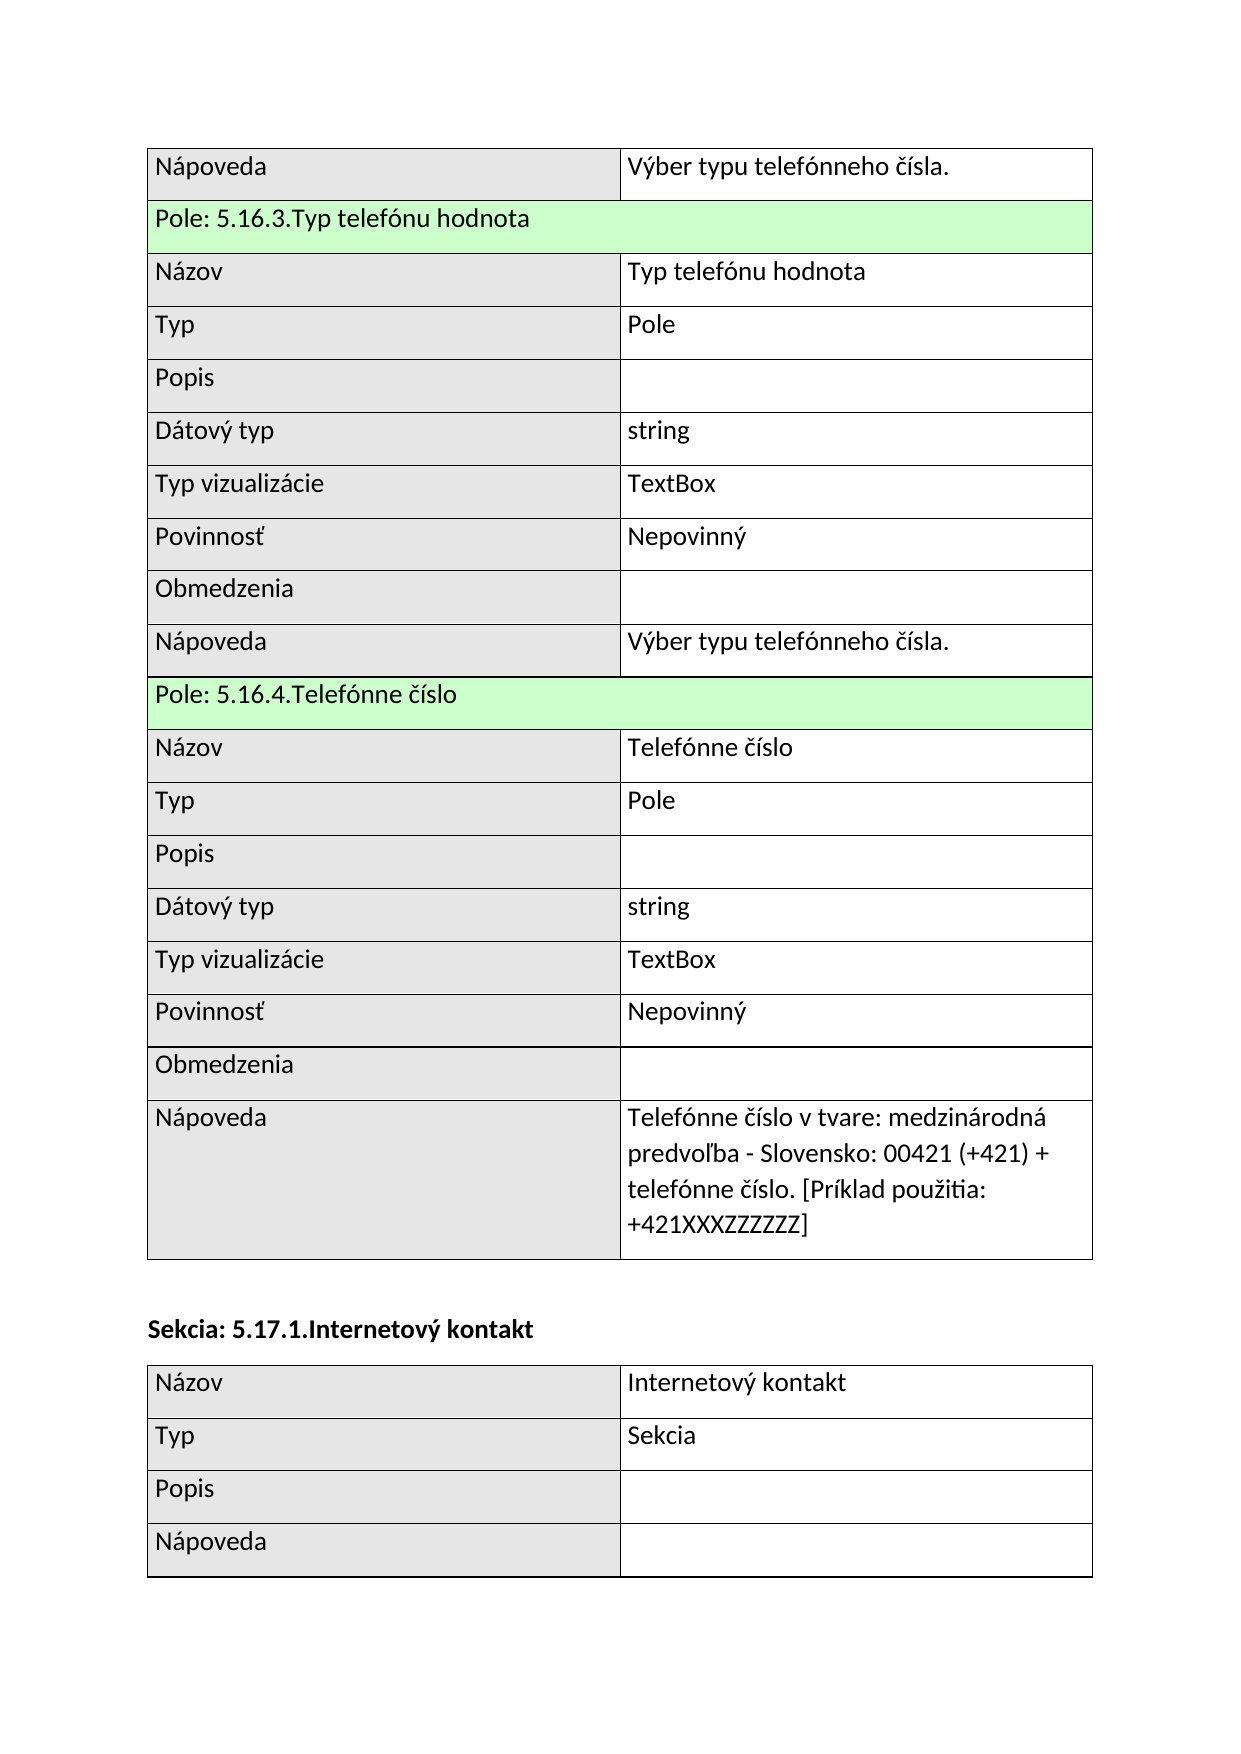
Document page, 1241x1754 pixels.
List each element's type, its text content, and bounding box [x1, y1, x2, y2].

table_cell Dátový typ [148, 413, 620, 465]
table_cell string [621, 889, 1092, 941]
text Sekcia: 5.17.1.Internetový kontakt [148, 1312, 1093, 1345]
table_cell Výber typu telefónneho čísla. [621, 149, 1092, 200]
table_cell Pole [621, 307, 1092, 359]
table_cell Obmedzenia [148, 1048, 620, 1099]
table_cell Typ [148, 307, 620, 359]
table_cell Pole: 5.16.4.Telefónne číslo [148, 678, 1092, 729]
table_cell Nápoveda [148, 149, 620, 200]
table_cell Nepovinný [621, 995, 1092, 1046]
table_cell Popis [148, 836, 620, 888]
table_cell [621, 836, 1092, 888]
table_cell Povinnosť [148, 995, 620, 1046]
table_cell Nápoveda [148, 1524, 620, 1576]
table_cell TextBox [621, 942, 1092, 993]
table_cell [621, 1524, 1092, 1576]
table_cell Nápoveda [148, 1101, 620, 1259]
table_cell Telefónne číslo v tvare: medzinárodná predvoľba - Slovensko: 00421 (+421) + telefónne číslo. [Príklad použitia: +421XXXZZZZZZ] [621, 1101, 1092, 1259]
table_cell TextBox [621, 466, 1092, 518]
table_cell Nápoveda [148, 625, 620, 676]
table_cell Popis [148, 360, 620, 412]
table_cell string [621, 413, 1092, 465]
table_cell [621, 571, 1092, 623]
table_cell Typ [148, 783, 620, 835]
table_cell [621, 1048, 1092, 1099]
table_cell Typ telefónu hodnota [621, 254, 1092, 306]
table_cell Názov [148, 254, 620, 306]
table_cell Pole: 5.16.3.Typ telefónu hodnota [148, 201, 1092, 253]
table_cell Výber typu telefónneho čísla. [621, 625, 1092, 676]
table_cell Typ vizualizácie [148, 466, 620, 518]
table_cell Sekcia [621, 1419, 1092, 1470]
table_cell Obmedzenia [148, 571, 620, 623]
table_cell Telefónne číslo [621, 730, 1092, 782]
table_header Internetový kontakt [621, 1366, 1092, 1417]
table_cell Popis [148, 1471, 620, 1523]
table_cell [621, 1471, 1092, 1523]
table_cell Pole [621, 783, 1092, 835]
table_cell [621, 360, 1092, 412]
table_cell Názov [148, 730, 620, 782]
table_header Názov [148, 1366, 620, 1417]
table_cell Nepovinný [621, 519, 1092, 570]
table_cell Typ vizualizácie [148, 942, 620, 993]
table_cell Dátový typ [148, 889, 620, 941]
table_cell Typ [148, 1419, 620, 1470]
table_cell Povinnosť [148, 519, 620, 570]
